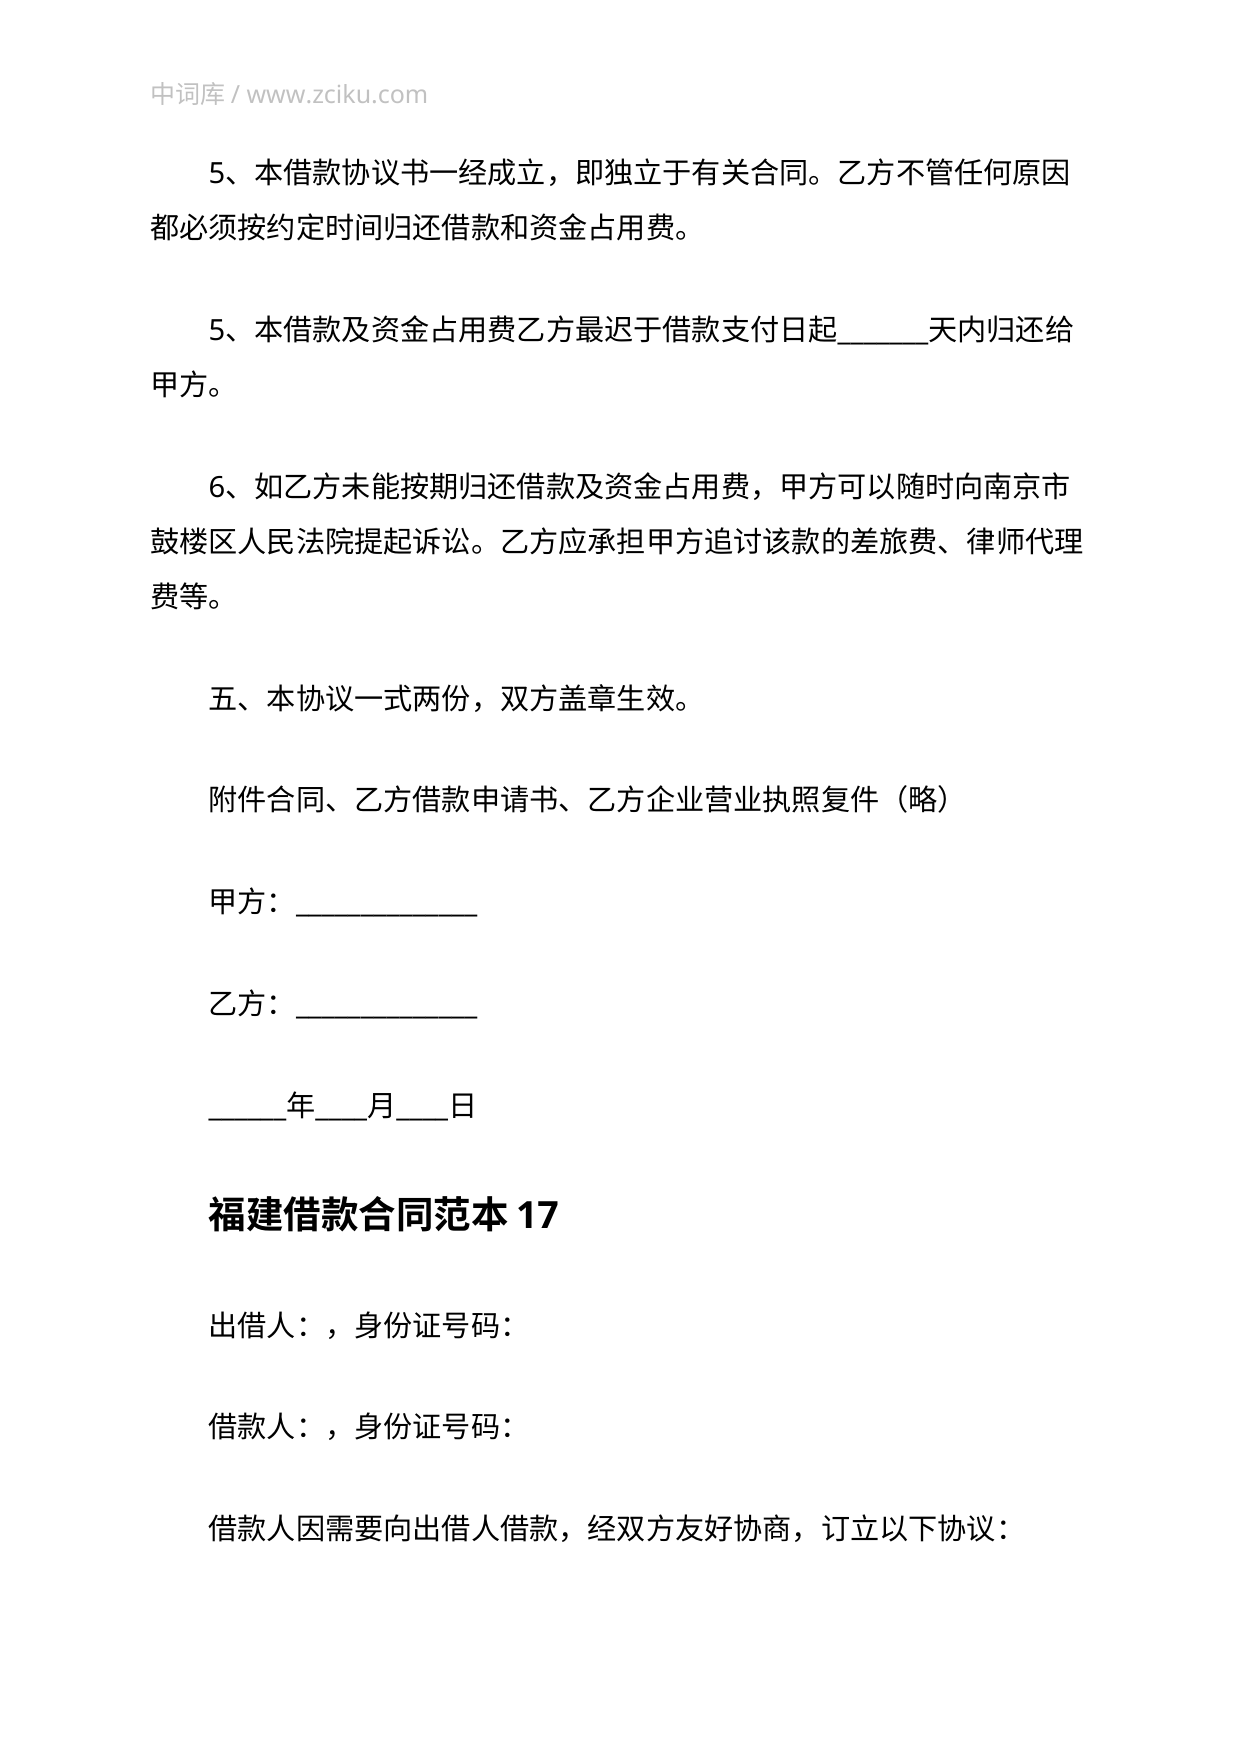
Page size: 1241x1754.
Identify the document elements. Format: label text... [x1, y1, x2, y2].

text 甲方：______________ [150, 879, 1090, 921]
text 5、本借款及资金占用费乙方最迟于借款支付日起_______天内归还给甲方。 [150, 307, 1090, 404]
text 乙方：______________ [150, 981, 1090, 1023]
text 6、如乙方未能按期归还借款及资金占用费，甲方可以随时向南京市鼓楼区人民法院提起诉讼。乙方应承担甲方追讨该款的差旅费、律师代理费等。 [150, 463, 1090, 616]
text 借款人因需要向出借人借款，经双方友好协商，订立以下协议： [150, 1506, 1090, 1548]
text ______年____月____日 [150, 1083, 1090, 1125]
text 5、本借款协议书一经成立，即独立于有关合同。乙方不管任何原因都必须按约定时间归还借款和资金占用费。 [150, 150, 1090, 247]
text 附件合同、乙方借款申请书、乙方企业营业执照复件（略） [150, 777, 1090, 819]
text 五、本协议一式两份，双方盖章生效。 [150, 675, 1090, 717]
text 出借人：，身份证号码： [150, 1302, 1090, 1344]
text 借款人：，身份证号码： [150, 1404, 1090, 1446]
text 福建借款合同范本17 [150, 1185, 1090, 1239]
